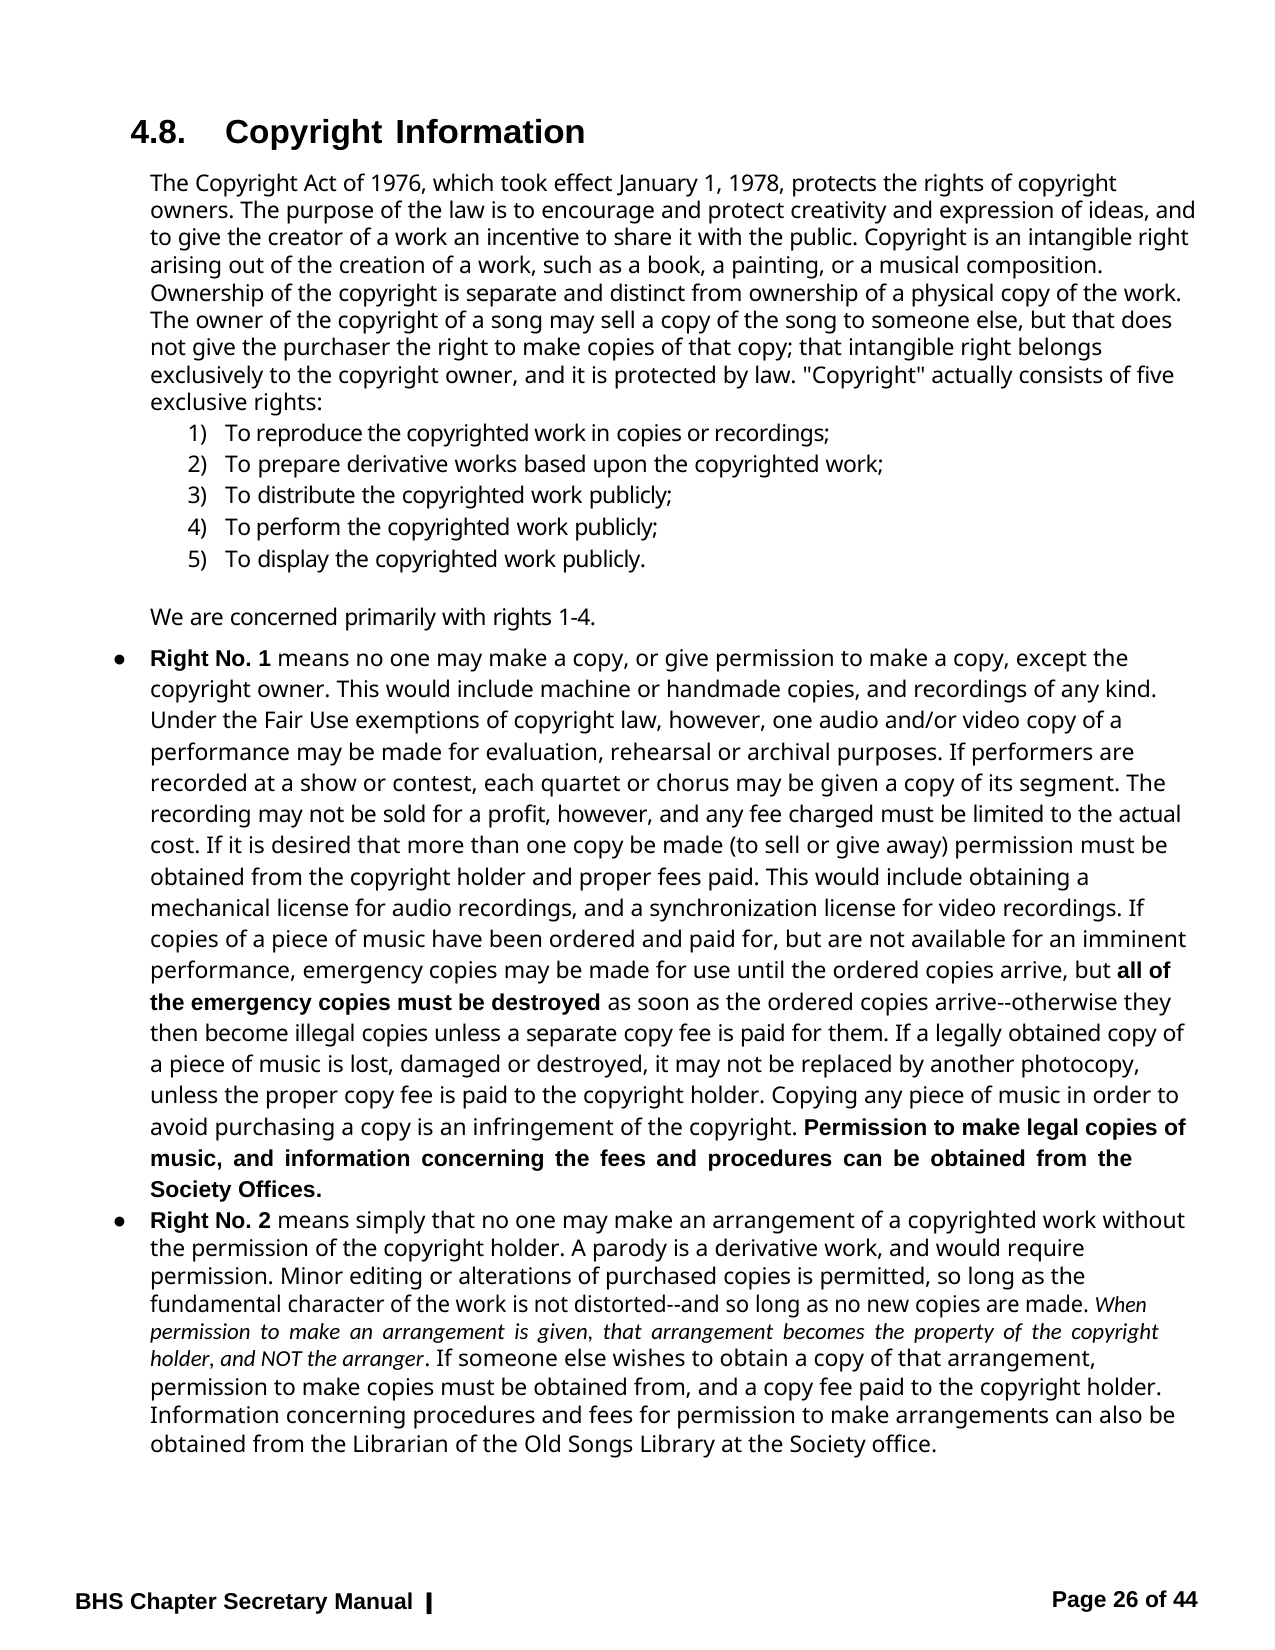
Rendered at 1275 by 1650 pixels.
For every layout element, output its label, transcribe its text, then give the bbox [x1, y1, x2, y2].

list To reproduce the copyrighted work in copies or recordings; [187, 417, 1229, 447]
list To perform the copyrighted work publicly; [187, 510, 1229, 541]
list To prepare derivative works based upon the copyrighted work; [187, 447, 1229, 479]
text We are concerned primarily with rights 1-4. [150, 601, 1229, 632]
subtitle Copyright Information [130, 112, 1229, 151]
text Ownership of the copyright is separate and distinct from ownership of a physical copy of the work. The owner of the copyright of a song may sell a copy of the song to someone else, but that does not give the purchaser the right to make copies of that copy; that intangible right belongs exclusively to the copyright owner, and it is protected by law. "Copyright" actually consists of five exclusive rights: [150, 280, 1200, 417]
text The Copyright Act of 1976, which took effect January 1, 1978, protects the rights of copyright owners. The purpose of the law is to encourage and protect creativity and expression of ideas, and to give the creator of a work an incentive to share it with the public. Copyright is an intangible right arising out of the creation of a work, such as a book, a painting, or a musical composition. [150, 170, 1200, 280]
list Right No. 2 means simply that no one may make an arrangement of a copyrighted work without the permission of the copyright holder. A parody is a derivative work, and would require permission. Minor editing or alterations of purchased copies is permitted, so long as the fundamental character of the work is not distorted--and so long as no new copies are made. When permission to make an arrangement is given, that arrangement becomes the property of the copyright holder, and NOT the arranger. If someone else wishes to obtain a copy of that arrangement, permission to make copies must be obtained from, and a copy fee paid to the copyright holder. Information concerning procedures and fees for permission to make arrangements can also be obtained from the Librarian of the Old Songs Library at the Society office. [112, 1206, 1194, 1459]
list Right No. 1 means no one may make a copy, or give permission to make a copy, except the copyright owner. This would include machine or handmade copies, and recordings of any kind. Under the Fair Use exemptions of copyright law, however, one audio and/or video copy of a performance may be made for evaluation, rehearsal or archival purposes. If performers are recorded at a show or contest, each quartet or chorus may be given a copy of its segment. The recording may not be sold for a profit, however, and any fee charged must be limited to the actual cost. If it is desired that more than one copy be made (to sell or give away) permission must be obtained from the copyright holder and proper fees paid. This would include obtaining a mechanical license for audio recordings, and a synchronization license for video recordings. If copies of a piece of music have been ordered and paid for, but are not available for an imminent performance, emergency copies may be made for use until the ordered copies arrive, but all of the emergency copies must be destroyed as soon as the ordered copies arrive--otherwise they then become illegal copies unless a separate copy fee is paid for them. If a legally obtained copy of a piece of music is lost, damaged or destroyed, it may not be replaced by another photocopy, unless the proper copy fee is paid to the copyright holder. Copying any piece of music in order to avoid purchasing a copy is an infringement of the copyright. Permission to make legal copies of music, and information concerning the fees and procedures can be obtained from the Society Offices. [112, 641, 1198, 1204]
list To display the copyrighted work publicly. [187, 541, 1229, 574]
list To distribute the copyrighted work publicly; [187, 479, 1229, 510]
